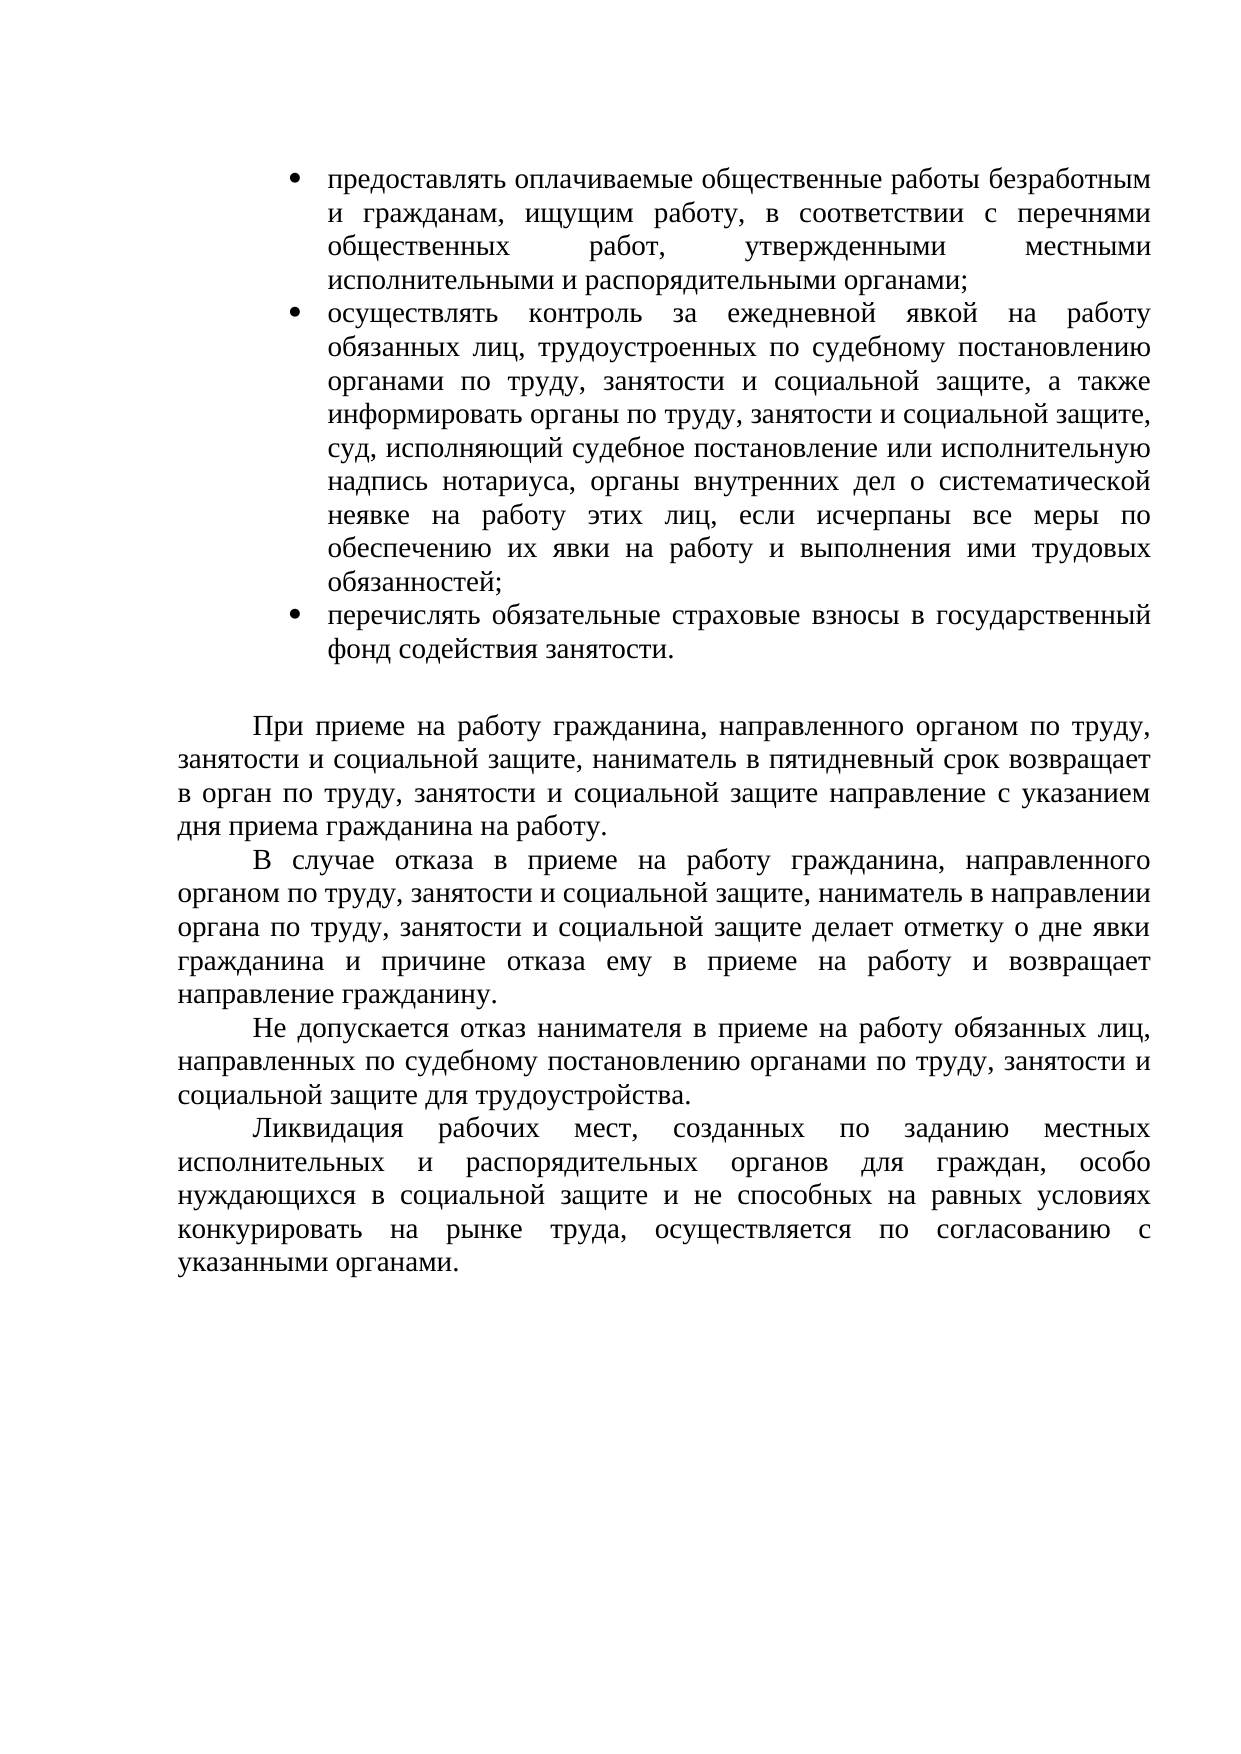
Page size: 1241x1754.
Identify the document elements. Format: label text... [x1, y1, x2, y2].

text При приеме на работу гражданина, направленного органом по труду, занятости и социальной защите, наниматель в пятидневный срок возвращает в орган по труду, занятости и социальной защите направление с указанием дня приема гражданина на работу. [177, 708, 1152, 842]
list осуществлять контроль за ежедневной явкой на работу обязанных лиц, трудоустроенных по судебному постановлению органами по труду, занятости и социальной защите, а также информировать органы по труду, занятости и социальной защите, суд, исполняющий судебное постановление или исполнительную надпись нотариуса, органы внутренних дел о систематической неявке на работу этих лиц, если исчерпаны все меры по обеспечению их явки на работу и выполнения ими трудовых обязанностей; [290, 296, 1152, 597]
text В случае отказа в приеме на работу гражданина, направленного органом по труду, занятости и социальной защите, наниматель в направлении органа по труду, занятости и социальной защите делает отметку о дне явки гражданина и причине отказа ему в приеме на работу и возвращает направление гражданину. [177, 842, 1152, 1010]
list предоставлять оплачиваемые общественные работы безработным и гражданам, ищущим работу, в соответствии с перечнями общественных работ, утвержденными местными исполнительными и распорядительными органами; [290, 161, 1152, 296]
list перечислять обязательные страховые взносы в государственный фонд содействия занятости. [290, 597, 1152, 665]
text Не допускается отказ нанимателя в приеме на работу обязанных лиц, направленных по судебному постановлению органами по труду, занятости и социальной защите для трудоустройства. [177, 1010, 1152, 1110]
text Ликвидация рабочих мест, созданных по заданию местных исполнительных и распорядительных органов для граждан, особо нуждающихся в социальной защите и не способных на равных условиях конкурировать на рынке труда, осуществляется по согласованию с указанными органами. [177, 1110, 1152, 1278]
